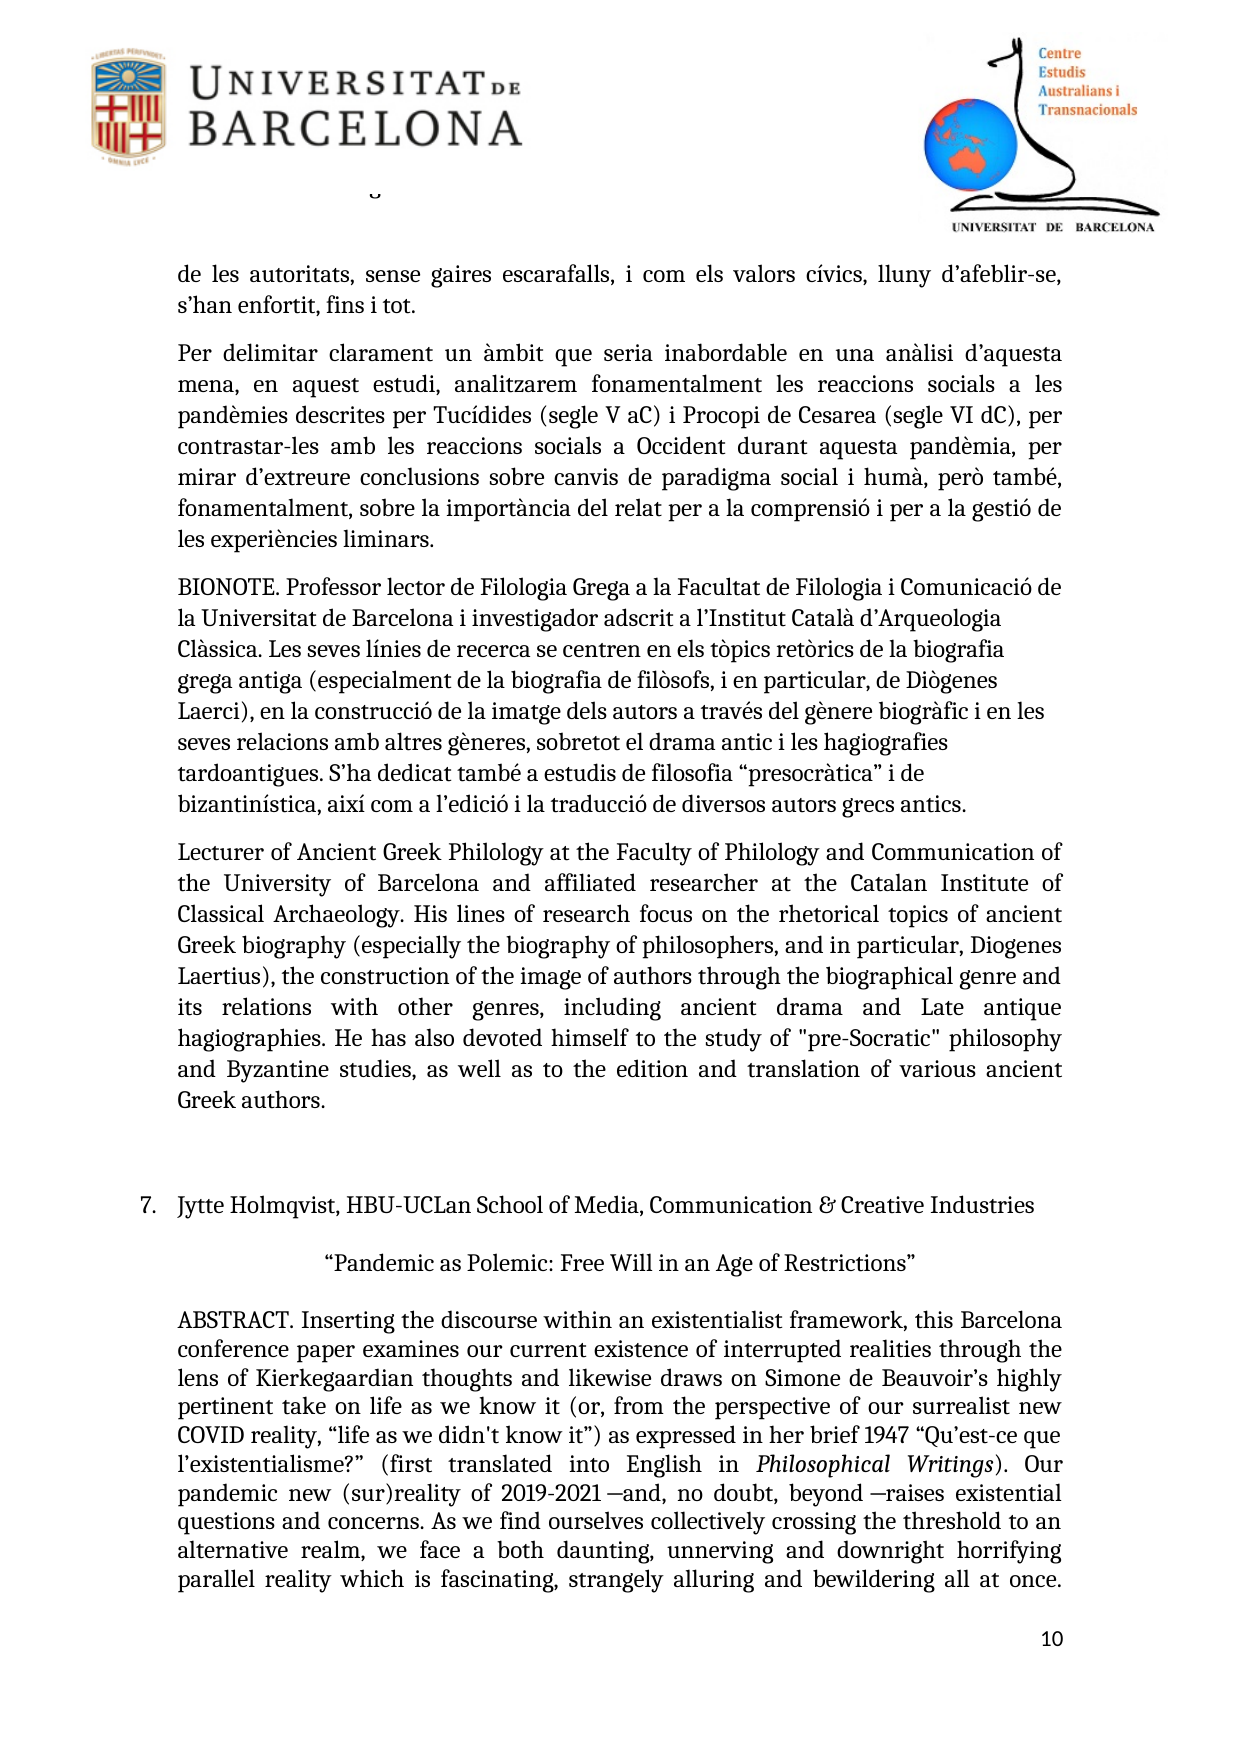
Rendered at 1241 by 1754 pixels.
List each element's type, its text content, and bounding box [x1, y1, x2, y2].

picture [75, 26, 603, 192]
text Per delimitar clarament un àmbit que seria inabordable en una anàlisi d’aquesta mena, en aquest estudi, analitzarem fonamentalment les reaccions socials a les pandèmies descrites per Tucídides (segle V aC) i Procopi de Cesarea (segle VI dC), per contrastar-les amb les reaccions socials a Occident durant aquesta pandèmia, per mirar d’extreure conclusions sobre canvis de paradigma social i humà, però també, fonamentalment, sobre la importància del relat per a la comprensió i per a la gestió de les experiències liminars. [177, 338, 1063, 553]
text “Pandemic as Polemic: Free Will in an Age of Restrictions” [177, 1248, 1063, 1277]
picture [917, 32, 1169, 237]
list Jytte Holmqvist, HBU-UCLan School of Media, Communication & Creative Industries [140, 1191, 1063, 1220]
text BIONOTE. Professor lector de Filologia Grega a la Facultat de Filologia i Comunicació de la Universitat de Barcelona i investigador adscrit a l’Institut Català d’Arqueologia Clàssica. Les seves línies de recerca se centren en els tòpics retòrics de la biografia grega antiga (especialment de la biografia de filòsofs, i en particular, de Diògenes Laerci), en la construcció de la imatge dels autors a través del gènere biogràfic i en les seves relacions amb altres gèneres, sobretot el drama antic i les hagiografies tardoantigues. S’ha dedicat també a estudis de filosofia “presocràtica” i de bizantinística, així com a l’edició i la traducció de diversos autors grecs antics. [177, 572, 1063, 818]
text Lecturer of Ancient Greek Philology at the Faculty of Philology and Communication of the University of Barcelona and affiliated researcher at the Catalan Institute of Classical Archaeology. His lines of research focus on the rhetorical topics of ancient Greek biography (especially the biography of philosophers, and in particular, Diogenes Laertius), the construction of the image of authors through the biographical genre and its relations with other genres, including ancient drama and Late antique hagiographies. He has also devoted himself to the study of "pre-Socratic" philosophy and Byzantine studies, as well as to the edition and translation of various ancient Greek authors. [177, 837, 1063, 1114]
